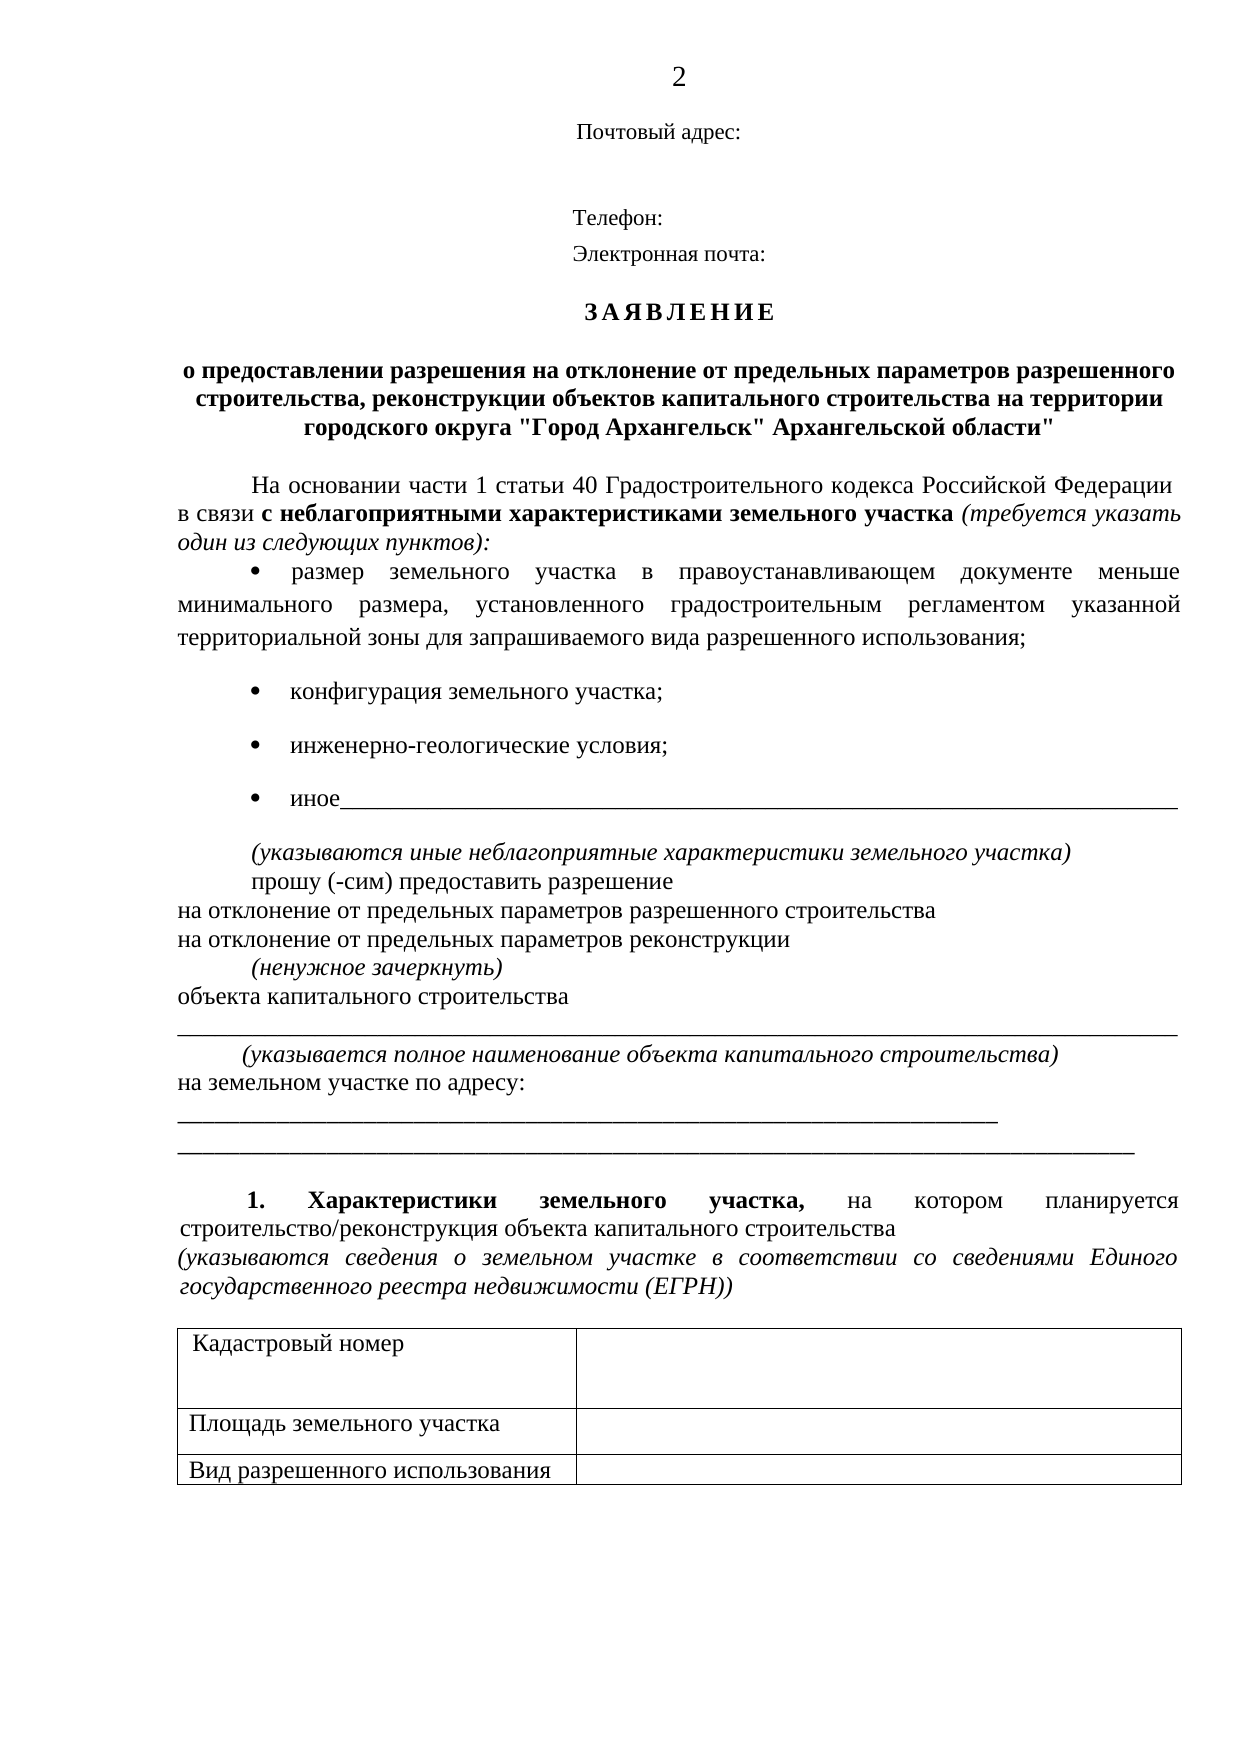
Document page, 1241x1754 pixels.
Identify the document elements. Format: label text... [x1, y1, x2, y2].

text На основании части 1 статьи 40 Градостроительного кодекса Российской Федерации в связи с неблагоприятными характеристиками земельного участка (требуется указать один из следующих пунктов): [177, 470, 1181, 556]
text на отклонение от предельных параметров разрешенного строительства [177, 895, 1181, 924]
text объекта капитального строительства [177, 981, 1181, 1010]
text _____________________________________________________________________________ [177, 1127, 1181, 1157]
table_cell Почтовый адрес: [561, 118, 1181, 204]
list размер земельного участка в правоустанавливающем документе меньше минимального размера, установленного градостроительным регламентом указанной территориальной зоны для запрашиваемого вида разрешенного использования; [177, 556, 1181, 651]
table_cell Телефон: [561, 204, 1181, 240]
table_cell [577, 1455, 1181, 1484]
list иное___________________________________________________________________ [177, 783, 1181, 812]
text (указываются сведения о земельном участке в соответствии со сведениями Единого государственного реестра недвижимости (ЕГРН)) [177, 1242, 1179, 1300]
table_cell Электронная почта: [561, 240, 1181, 271]
text ЗАЯВЛЕНИЕ [177, 297, 1181, 326]
text __________________________________________________________________ [177, 1096, 1181, 1127]
text ________________________________________________________________________________ [177, 1010, 1181, 1039]
list инженерно-геологические условия; [177, 730, 1181, 758]
text (указывается полное наименование объекта капитального строительства) [177, 1039, 1181, 1067]
text (указываются иные неблагоприятные характеристики земельного участка) [177, 837, 1181, 866]
table_header Кадастровый номер [178, 1329, 576, 1407]
table_cell [577, 1409, 1181, 1454]
list конфигурация земельного участка; [177, 676, 1181, 704]
table_cell Вид разрешенного использования [178, 1455, 576, 1484]
text о предоставлении разрешения на отклонение от предельных параметров разрешенного строительства, реконструкции объектов капитального строительства на территории городского округа "Город Архангельск" Архангельской области" [177, 355, 1181, 441]
text (ненужное зачеркнуть) [177, 952, 1181, 981]
table_cell Площадь земельного участка [178, 1409, 576, 1454]
text 1. Характеристики земельного участка, на котором планируется строительство/реконструкция объекта капитального строительства [179, 1185, 1179, 1242]
table_header [577, 1329, 1181, 1407]
text на отклонение от предельных параметров реконструкции [177, 924, 1181, 952]
text на земельном участке по адресу: [177, 1067, 1181, 1096]
text прошу (-сим) предоставить разрешение [177, 866, 1181, 895]
